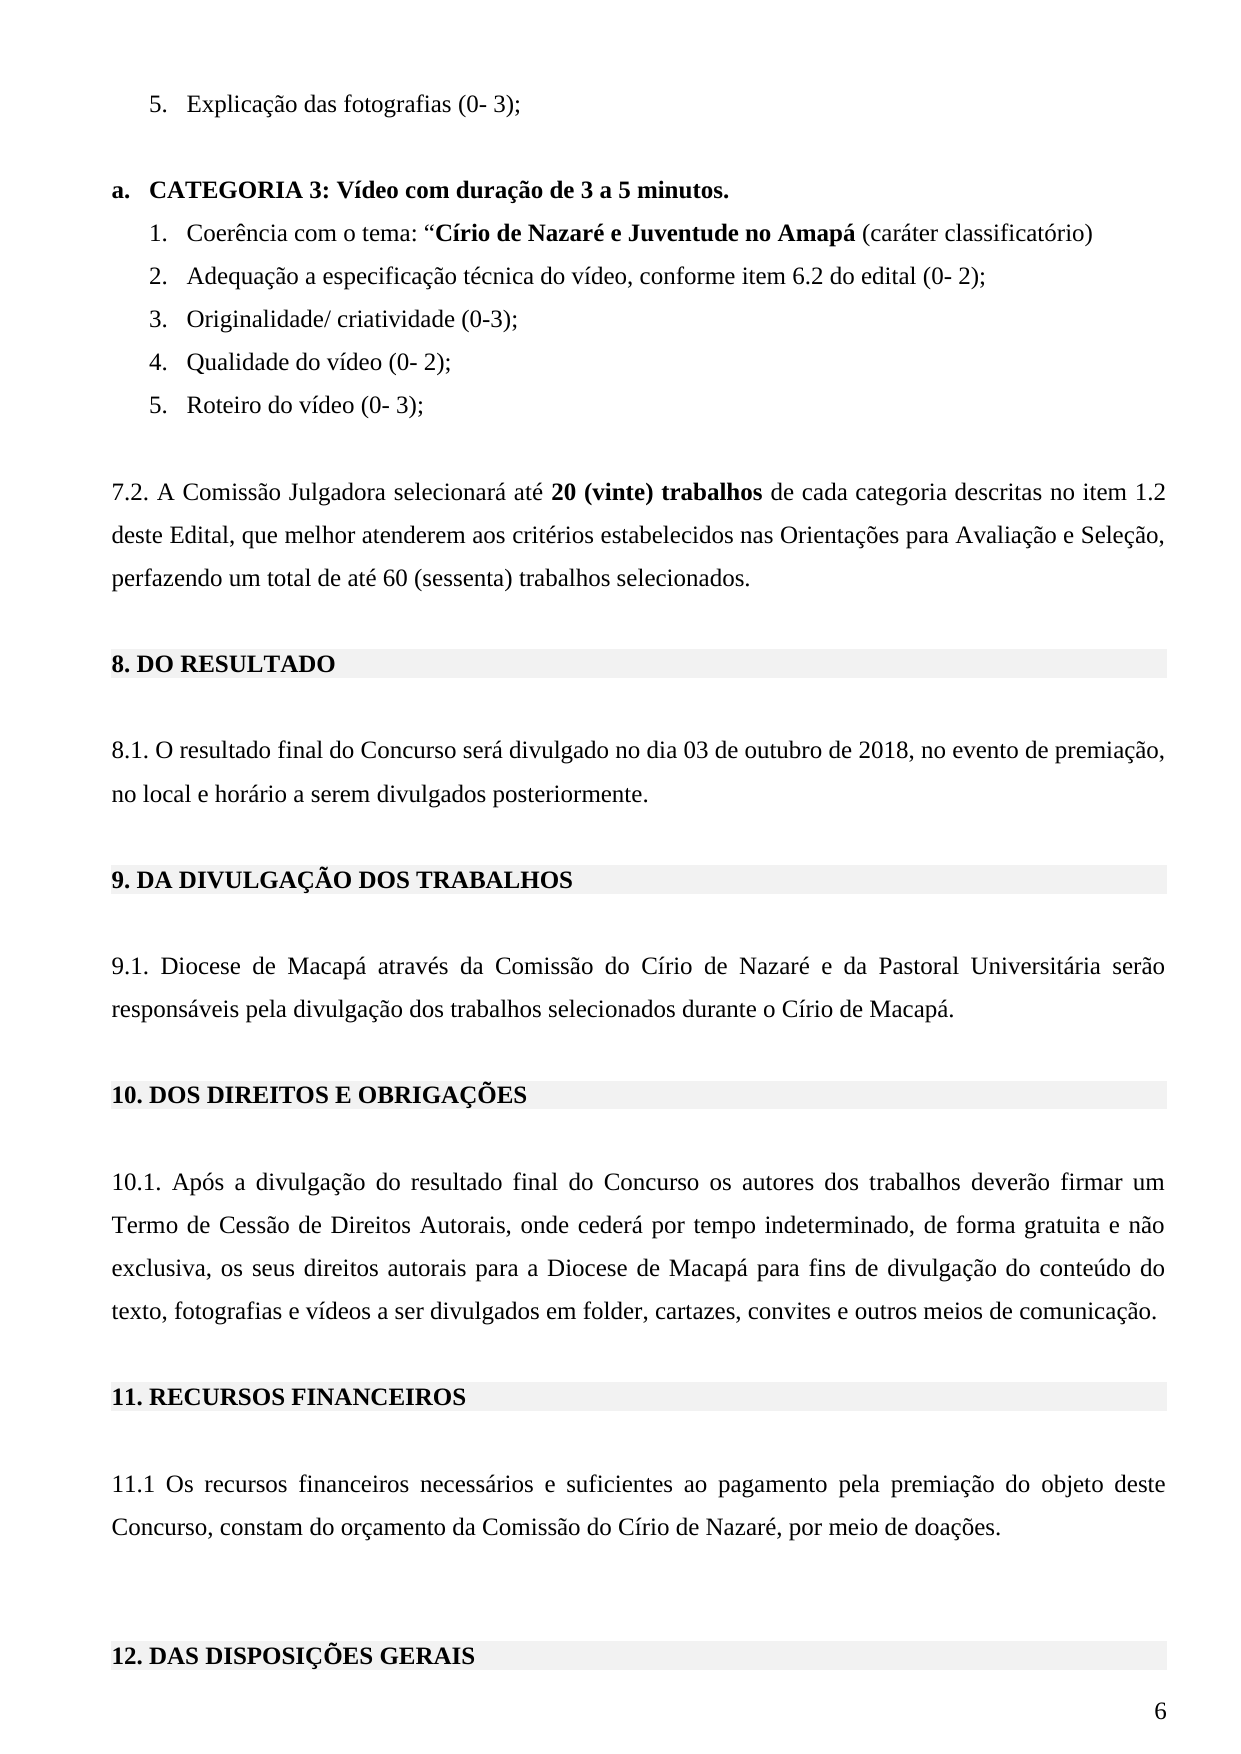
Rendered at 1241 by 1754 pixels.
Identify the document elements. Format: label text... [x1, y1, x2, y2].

text 10.1. Após a divulgação do resultado final do Concurso os autores dos trabalhos deverão firmar um Termo de Cessão de Direitos Autorais, onde cederá por tempo indeterminado, de forma gratuita e não exclusiva, os seus direitos autorais para a Diocese de Macapá para fins de divulgação do conteúdo do texto, fotografias e vídeos a ser divulgados em folder, cartazes, convites e outros meios de comunicação. [111, 1167, 1167, 1325]
text 8.1. O resultado final do Concurso será divulgado no dia 03 de outubro de 2018, no evento de premiação, no local e horário a serem divulgados posteriormente. [111, 736, 1167, 807]
list Coerência com o tema: “Círio de Nazaré e Juventude no Amapá (caráter classificatório) [149, 218, 1167, 247]
list Qualidade do vídeo (0- 2); [149, 347, 1167, 376]
text 9. DA DIVULGAÇÃO DOS TRABALHOS [111, 865, 1167, 894]
text 10. DOS DIREITOS E OBRIGAÇÕES [111, 1081, 1167, 1109]
text 9.1. Diocese de Macapá através da Comissão do Círio de Nazaré e da Pastoral Universitária serão responsáveis pela divulgação dos trabalhos selecionados durante o Círio de Macapá. [111, 951, 1167, 1023]
list Explicação das fotografias (0- 3); [149, 89, 1167, 117]
text 11.1 Os recursos financeiros necessários e suficientes ao pagamento pela premiação do objeto deste Concurso, constam do orçamento da Comissão do Círio de Nazaré, por meio de doações. [111, 1469, 1167, 1541]
list Adequação a especificação técnica do vídeo, conforme item 6.2 do edital (0- 2); [149, 261, 1167, 290]
text 11. RECURSOS FINANCEIROS [111, 1382, 1167, 1411]
list CATEGORIA 3: Vídeo com duração de 3 a 5 minutos. [111, 175, 1167, 204]
text 12. DAS DISPOSIÇÕES GERAIS [111, 1641, 1167, 1670]
text 8. DO RESULTADO [111, 649, 1167, 678]
list Roteiro do vídeo (0- 3); [149, 391, 1167, 419]
list Originalidade/ criatividade (0-3); [149, 304, 1167, 333]
text 7.2. A Comissão Julgadora selecionará até 20 (vinte) trabalhos de cada categoria descritas no item 1.2 deste Edital, que melhor atenderem aos critérios estabelecidos nas Orientações para Avaliação e Seleção, perfazendo um total de até 60 (sessenta) trabalhos selecionados. [111, 477, 1167, 592]
